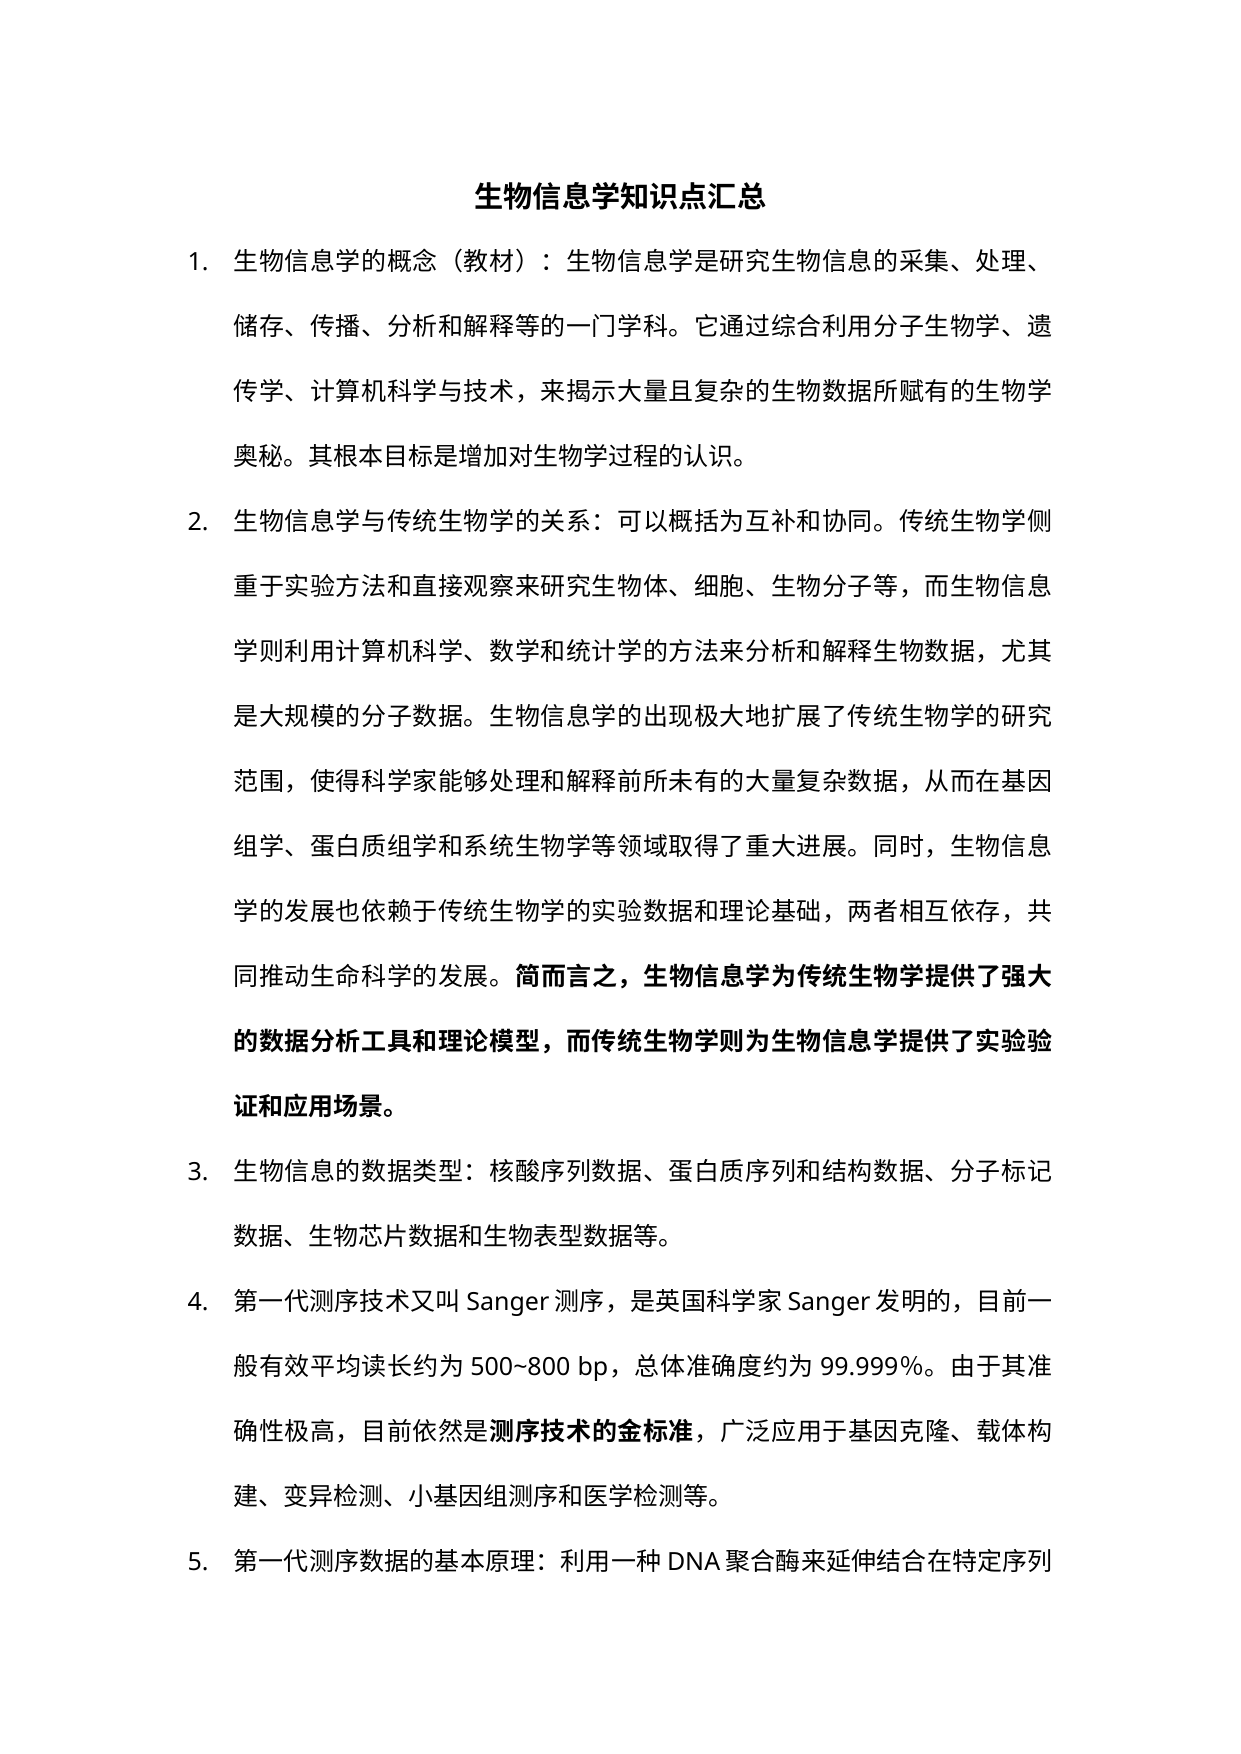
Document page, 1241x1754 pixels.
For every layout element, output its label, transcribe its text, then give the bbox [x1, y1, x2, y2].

text 生物信息学知识点汇总 [187, 162, 1053, 227]
list 生物信息的数据类型：核酸序列数据、蛋白质序列和结构数据、分子标记数据、生物芯片数据和生物表型数据等。 [187, 1137, 1053, 1267]
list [187, 1527, 1053, 1592]
list 生物信息学的概念（教材）：生物信息学是研究生物信息的采集、处理、储存、传播、分析和解释等的一门学科。它通过综合利用分子生物学、遗传学、计算机科学与技术，来揭示大量且复杂的生物数据所赋有的生物学奥秘。其根本目标是增加对生物学过程的认识。 [187, 227, 1053, 487]
list 生物信息学与传统生物学的关系：可以概括为互补和协同。传统生物学侧重于实验方法和直接观察来研究生物体、细胞、生物分子等，而生物信息学则利用计算机科学、数学和统计学的方法来分析和解释生物数据，尤其是大规模的分子数据。生物信息学的出现极大地扩展了传统生物学的研究范围，使得科学家能够处理和解释前所未有的大量复杂数据，从而在基因组学、蛋白质组学和系统生物学等领域取得了重大进展。同时，生物信息学的发展也依赖于传统生物学的实验数据和理论基础，两者相互依存，共同推动生命科学的发展。简而言之，生物信息学为传统生物学提供了强大的数据分析工具和理论模型，而传统生物学则为生物信息学提供了实验验证和应用场景。 [187, 487, 1053, 1137]
list 第一代测序技术又叫Sanger测序，是英国科学家Sanger发明的，目前一般有效平均读长约为500~800 bp，总体准确度约为99.999％。由于其准确性极高，目前依然是测序技术的金标准，广泛应用于基因克隆、载体构建、变异检测、小基因组测序和医学检测等。 [187, 1267, 1053, 1527]
